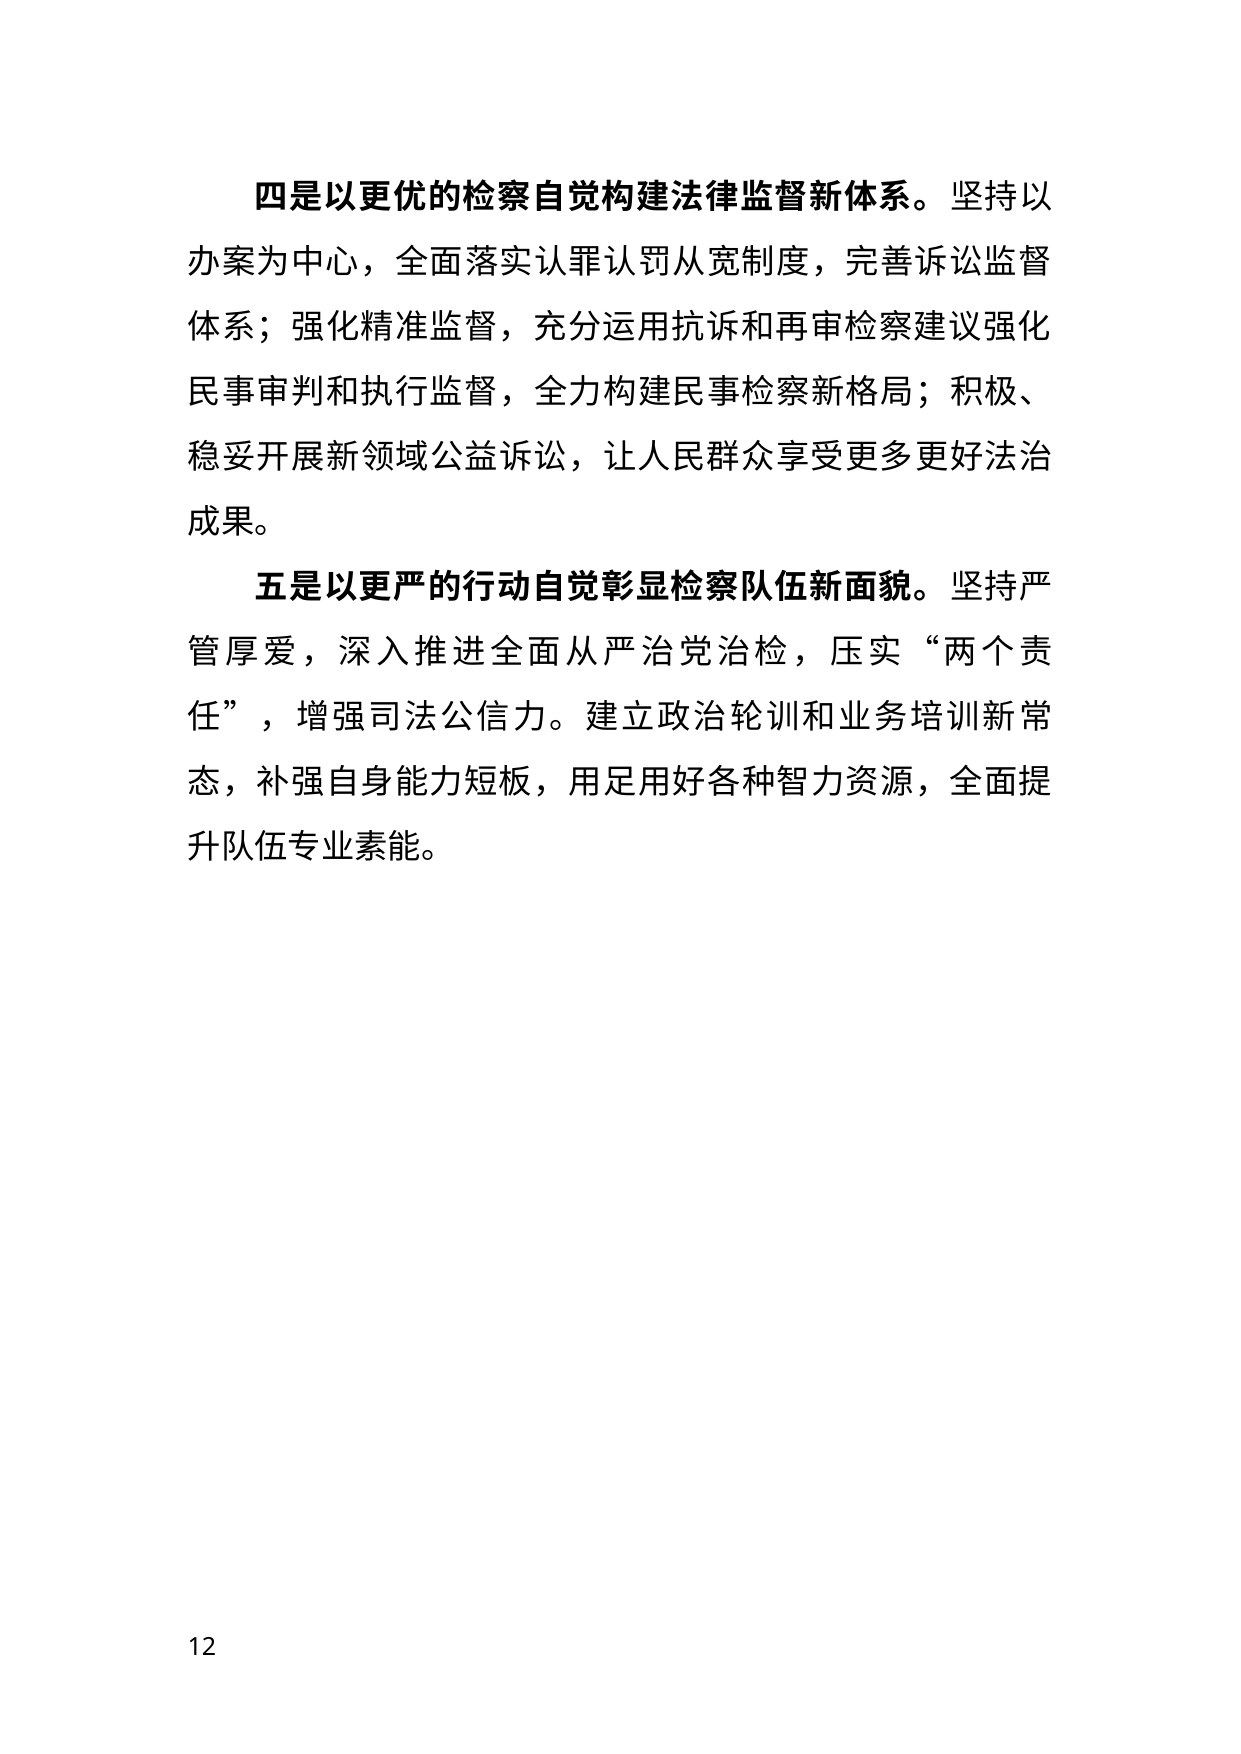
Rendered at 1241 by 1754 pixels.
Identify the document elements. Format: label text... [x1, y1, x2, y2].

text 四是以更优的检察自觉构建法律监督新体系。坚持以办案为中心，全面落实认罪认罚从宽制度，完善诉讼监督体系；强化精准监督，充分运用抗诉和再审检察建议强化民事审判和执行监督，全力构建民事检察新格局；积极、稳妥开展新领域公益诉讼，让人民群众享受更多更好法治成果。 [187, 162, 1053, 552]
text 五是以更严的行动自觉彰显检察队伍新面貌。坚持严管厚爱，深入推进全面从严治党治检，压实“两个责任”，增强司法公信力。建立政治轮训和业务培训新常态，补强自身能力短板，用足用好各种智力资源，全面提升队伍专业素能。 [187, 552, 1053, 877]
